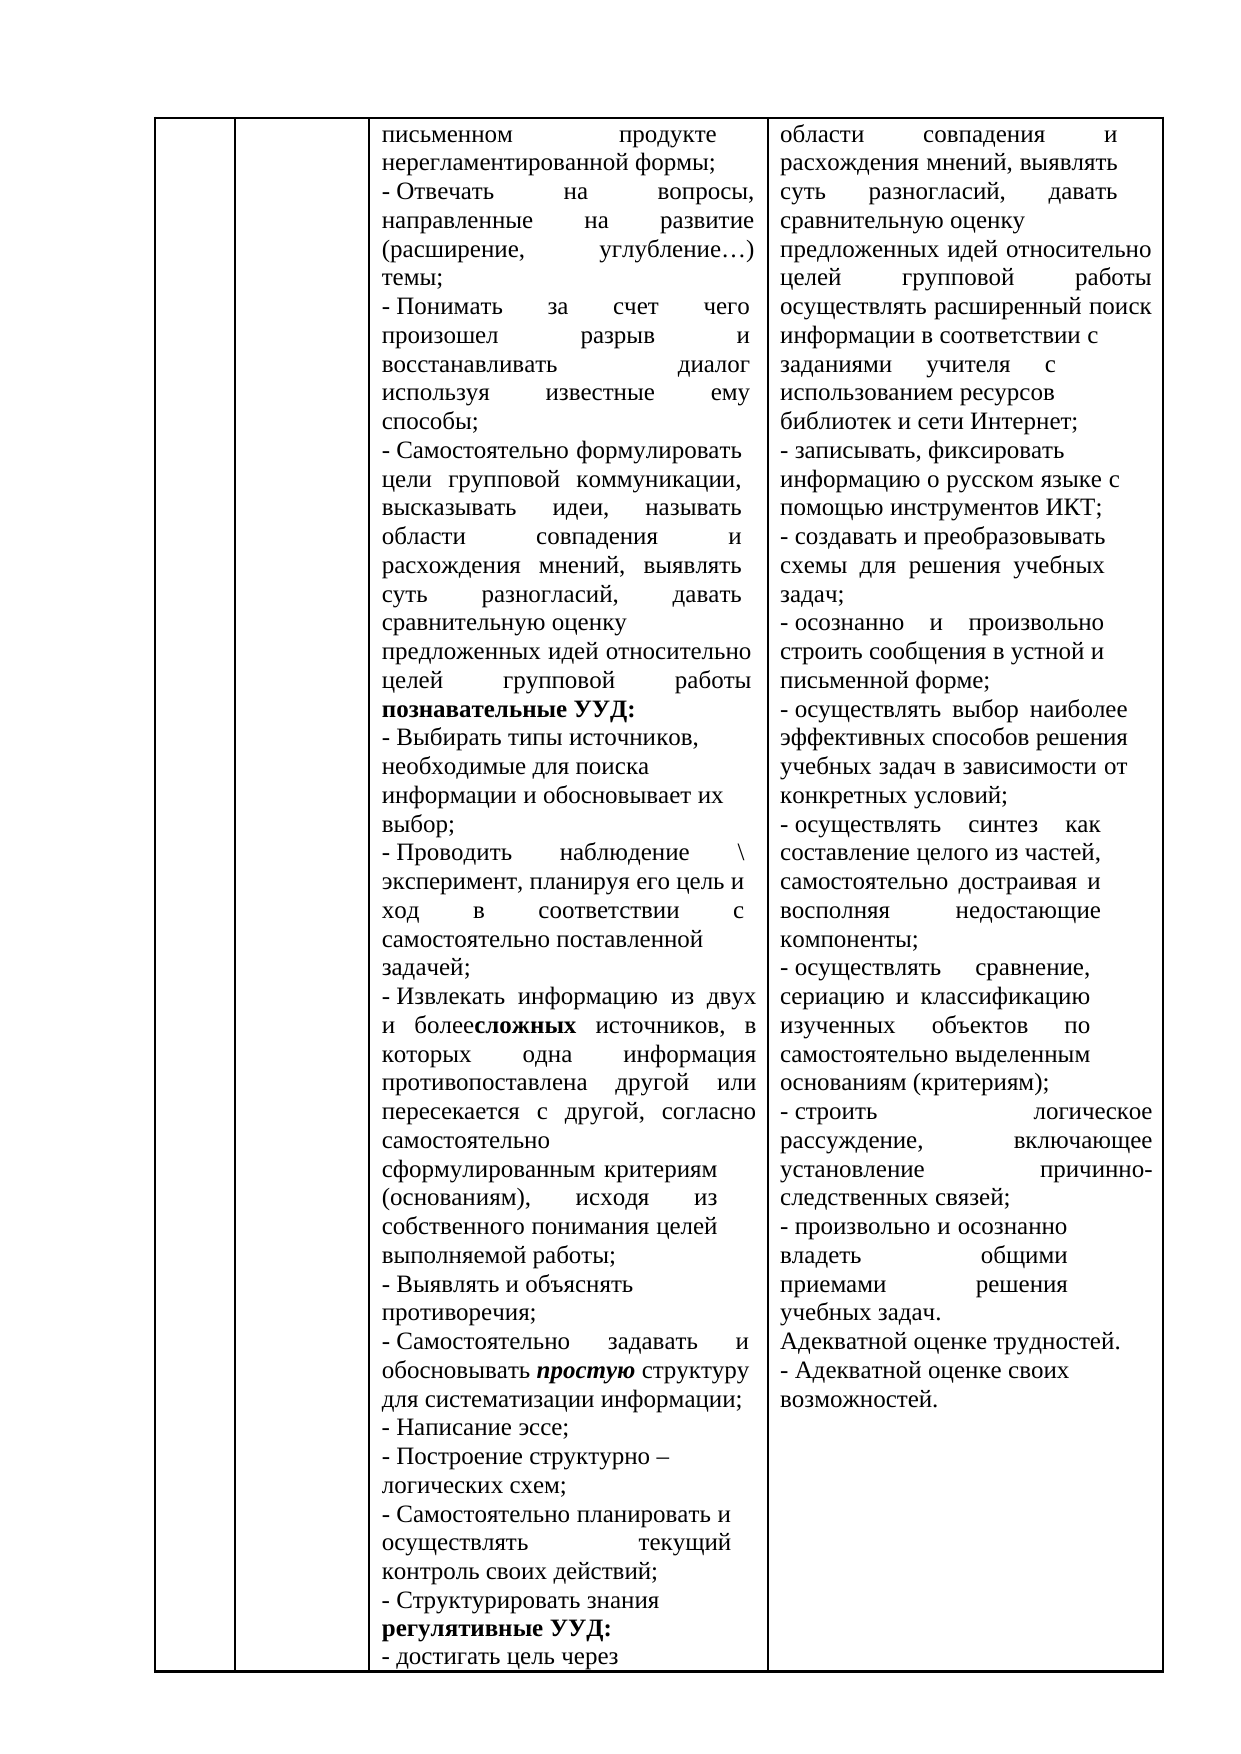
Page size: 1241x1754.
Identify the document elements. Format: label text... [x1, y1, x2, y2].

table_header [156, 119, 234, 1670]
table_header [236, 119, 368, 1670]
table_header области совпадения и расхождения мнений, выявлять суть разногласий, давать сравнительную оценку предложенных идей относительно целей групповой работы осуществлять расширенный поиск информации в соответствии с заданиями учителя с использованием ресурсов библиотек и сети Интернет; записывать, фиксировать информацию о русском языке с помощью инструментов ИКТ; создавать и преобразовывать схемы для решения учебных задач; осознанно и произвольно строить сообщения в устной и письменной форме; осуществлять выбор наиболее эффективных способов решения учебных задач в зависимости от конкретных условий; осуществлять синтез как составление целого из частей, самостоятельно достраивая и восполняя недостающие компоненты; осуществлять сравнение, сериацию и классификацию изученных объектов по самостоятельно выделенным основаниям (критериям); строить логическое рассуждение, включающее установление причинно-следственных связей; произвольно и осознанно владеть общими приемами решения учебных задач. Адекватной оценке трудностей. Адекватной оценке своих возможностей. [769, 119, 1162, 1670]
table_header письменном продукте нерегламентированной формы; Отвечать на вопросы, направленные на развитие (расширение, углубление…) темы; Понимать за счет чего произошел разрыв и восстанавливать диалог используя известные ему способы; Самостоятельно формулировать цели групповой коммуникации, высказывать идеи, называть области совпадения и расхождения мнений, выявлять суть разногласий, давать сравнительную оценку предложенных идей относительно целей групповой работы познавательные УУД: Выбирать типы источников, необходимые для поиска информации и обосновывает их выбор; Проводить наблюдение \ эксперимент, планируя его цель и ход в соответствии с самостоятельно поставленной задачей; Извлекать информацию из двух и болеесложных источников, в которых одна информация противопоставлена другой или пересекается с другой, согласно самостоятельно сформулированным критериям (основаниям), исходя из собственного понимания целей выполняемой работы; Выявлять и объяснять противоречия; Самостоятельно задавать и обосновывать простую структуру для систематизации информации; Написание эссе; Построение структурно – логических схем; Самостоятельно планировать и осуществлять текущий контроль своих действий; Структурировать знания регулятивные УУД: достигать цель через [370, 119, 767, 1670]
